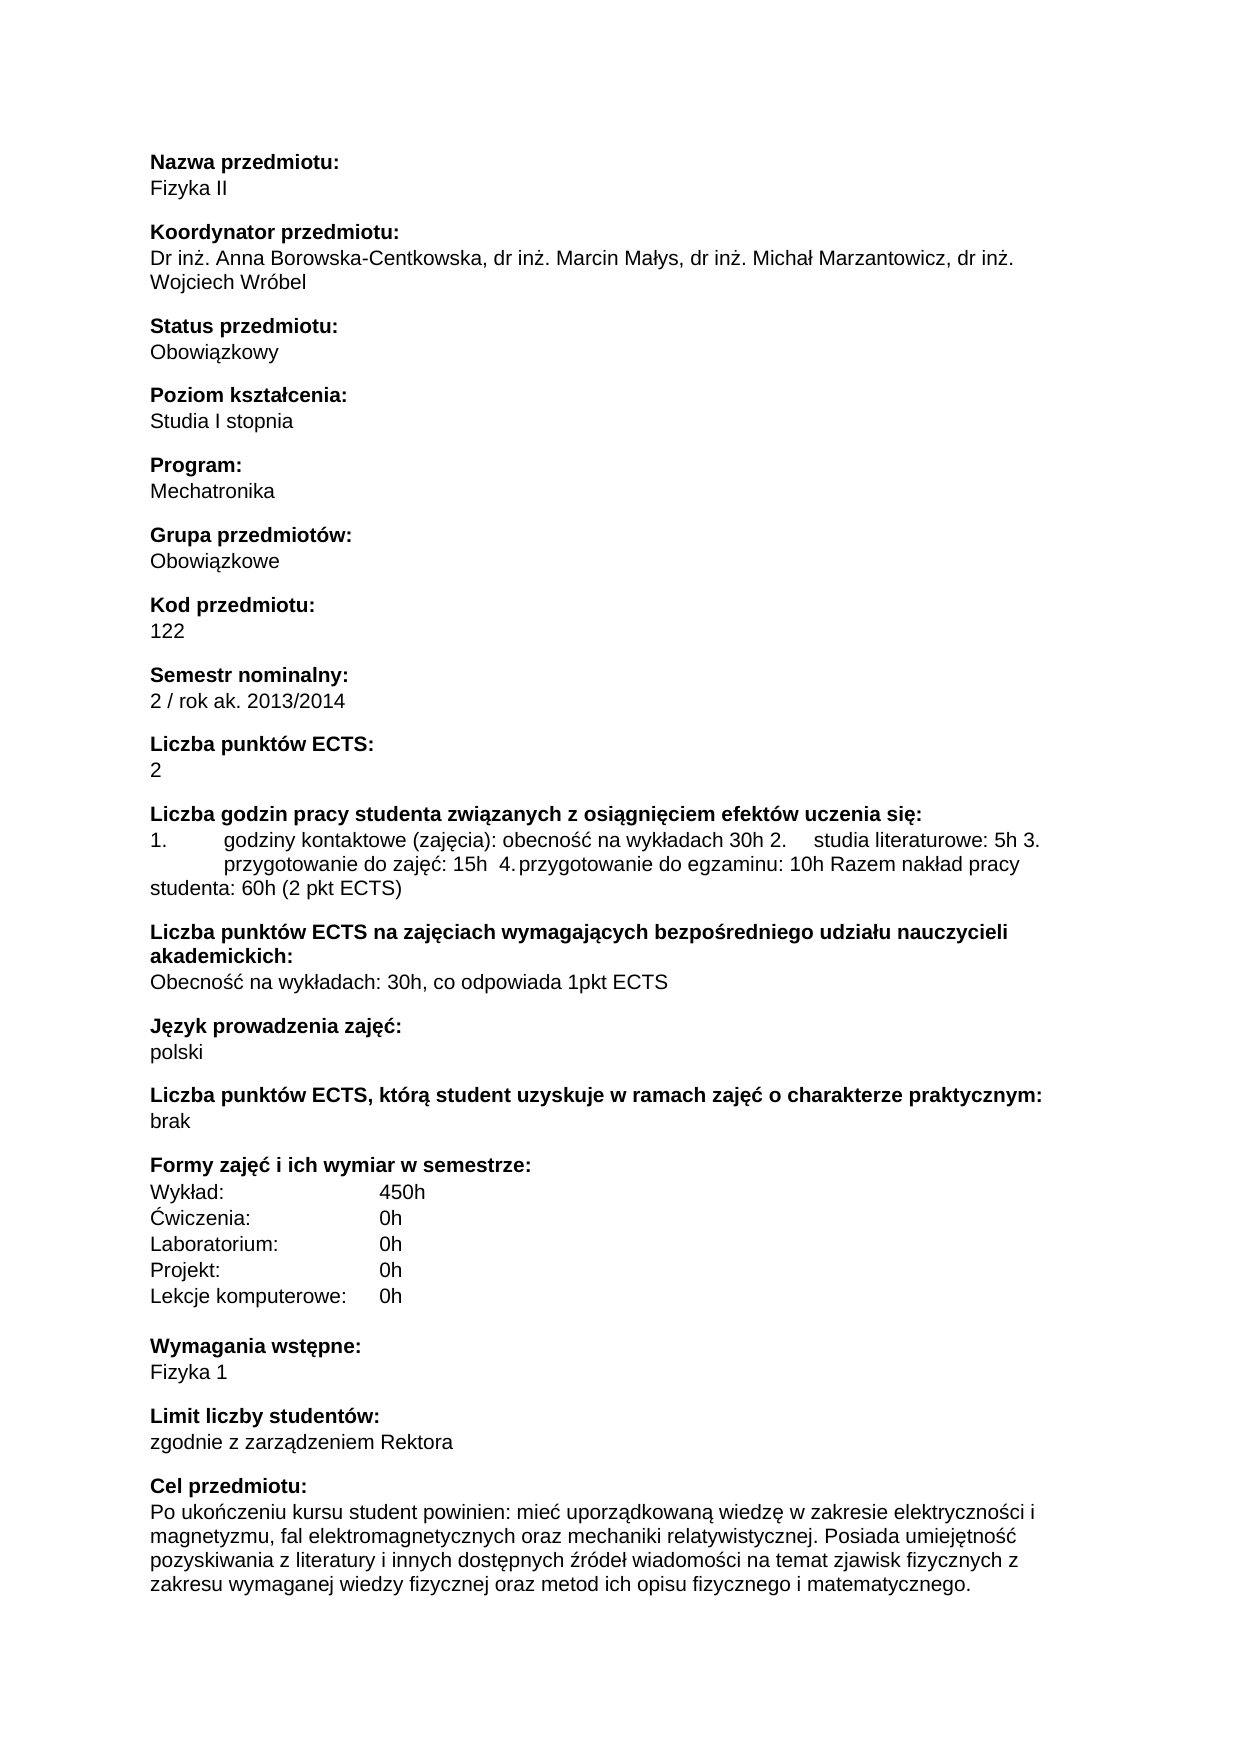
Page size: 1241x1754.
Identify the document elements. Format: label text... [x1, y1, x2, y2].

text 122 [150, 619, 1090, 643]
text Dr inż. Anna Borowska-Centkowska, dr inż. Marcin Małys, dr inż. Michał Marzantowicz, dr inż. Wojciech Wróbel [150, 246, 1090, 294]
text Fizyka 1 [150, 1360, 1090, 1384]
text Liczba punktów ECTS: [150, 732, 1090, 756]
text Nazwa przedmiotu: [150, 150, 1090, 174]
text 2 [150, 758, 1090, 782]
text Program: [150, 453, 1090, 477]
text Liczba godzin pracy studenta związanych z osiągnięciem efektów uczenia się: [150, 802, 1090, 826]
text Formy zajęć i ich wymiar w semestrze: [150, 1153, 1090, 1177]
table_cell Projekt: [140, 1258, 367, 1282]
text brak [150, 1109, 1090, 1133]
table_cell 0h [369, 1230, 597, 1256]
text 2 / rok ak. 2013/2014 [150, 688, 1090, 712]
table_header Wykład: [140, 1180, 367, 1204]
text zgodnie z zarządzeniem Rektora [150, 1430, 1090, 1454]
text Fizyka II [150, 176, 1090, 200]
text Grupa przedmiotów: [150, 523, 1090, 547]
text 1. godziny kontaktowe (zajęcia): obecność na wykładach 30h 2. studia literaturowe: 5h 3. przygotowanie do zajęć: 15h 4. przygotowanie do egzaminu: 10h Razem nakład pracy studenta: 60h (2 pkt ECTS) [150, 828, 1090, 900]
table_cell Laboratorium: [140, 1232, 367, 1256]
text Po ukończeniu kursu student powinien: mieć uporządkowaną wiedzę w zakresie elektryczności i magnetyzmu, fal elektromagnetycznych oraz mechaniki relatywistycznej. Posiada umiejętność pozyskiwania z literatury i innych dostępnych źródeł wiadomości na temat zjawisk fizycznych z zakresu wymaganej wiedzy fizycznej oraz metod ich opisu fizycznego i matematycznego. [150, 1499, 1090, 1595]
text Limit liczby studentów: [150, 1404, 1090, 1428]
text Kod przedmiotu: [150, 593, 1090, 617]
text Obowiązkowe [150, 549, 1090, 573]
text Wymagania wstępne: [150, 1334, 1090, 1358]
table_header 450h [369, 1180, 597, 1204]
table_cell 0h [369, 1256, 597, 1282]
text Liczba punktów ECTS na zajęciach wymagających bezpośredniego udziału nauczycieli akademickich: [150, 920, 1090, 968]
text Status przedmiotu: [150, 313, 1090, 337]
table_cell Ćwiczenia: [140, 1206, 367, 1230]
text Obecność na wykładach: 30h, co odpowiada 1pkt ECTS [150, 970, 1090, 994]
text Obowiązkowy [150, 339, 1090, 363]
text Koordynator przedmiotu: [150, 220, 1090, 244]
text Semestr nominalny: [150, 662, 1090, 686]
text Język prowadzenia zajęć: [150, 1013, 1090, 1037]
text Cel przedmiotu: [150, 1473, 1090, 1497]
table_cell 0h [369, 1282, 597, 1308]
text Mechatronika [150, 479, 1090, 503]
text Poziom kształcenia: [150, 383, 1090, 407]
table_cell Lekcje komputerowe: [140, 1284, 367, 1308]
text Liczba punktów ECTS, którą student uzyskuje w ramach zajęć o charakterze praktycznym: [150, 1083, 1090, 1107]
text Studia I stopnia [150, 409, 1090, 433]
table_cell 0h [369, 1204, 597, 1230]
text polski [150, 1039, 1090, 1063]
